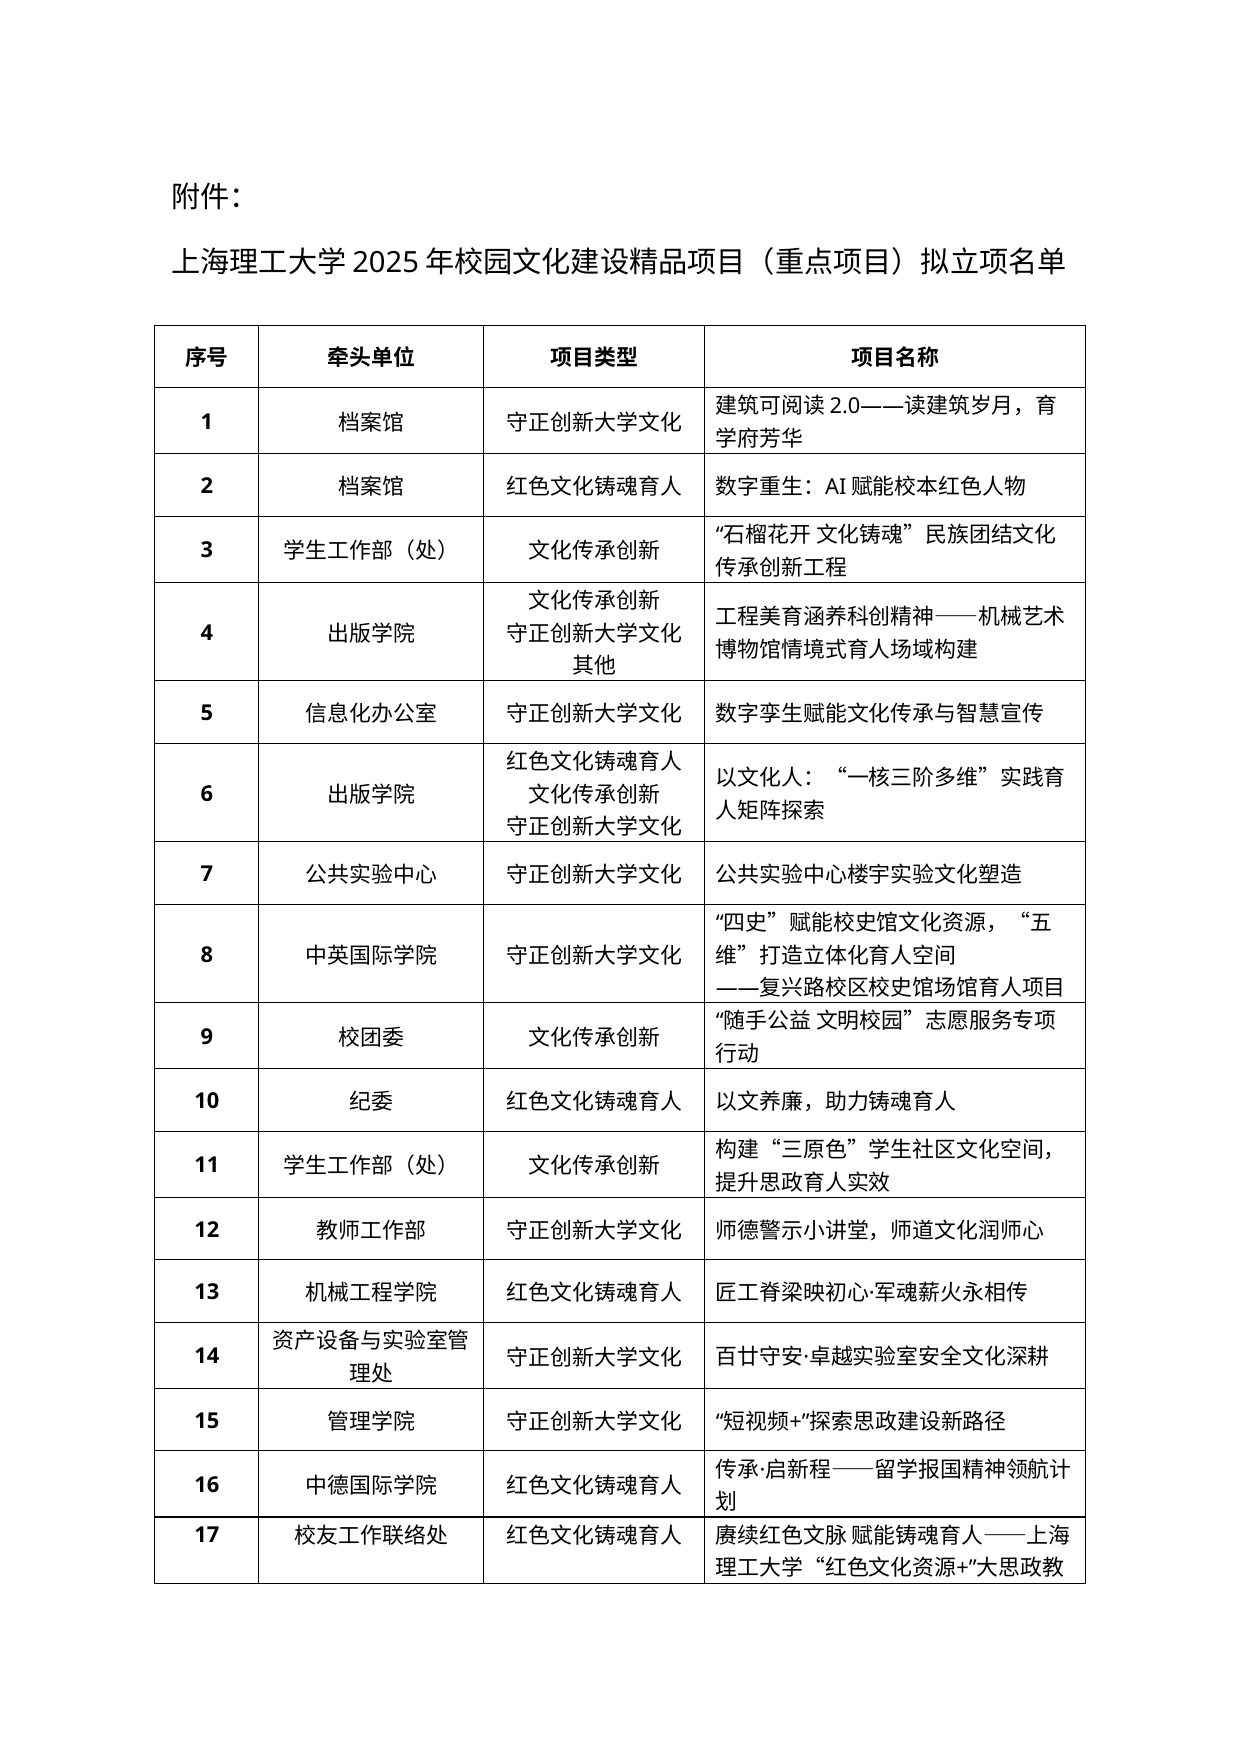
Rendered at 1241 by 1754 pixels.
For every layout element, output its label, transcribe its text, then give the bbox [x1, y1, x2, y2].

table_cell 守正创新大学文化 [484, 905, 704, 1002]
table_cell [705, 1518, 1085, 1582]
table_cell 教师工作部 [259, 1198, 483, 1259]
table_cell 工程美育涵养科创精神——机械艺术博物馆情境式育人场域构建 [705, 583, 1085, 680]
table_cell 以文化人：“一核三阶多维”实践育人矩阵探索 [705, 744, 1085, 841]
table_cell 传承·启新程——留学报国精神领航计划 [705, 1451, 1085, 1516]
table_cell 守正创新大学文化 [484, 681, 704, 743]
table_header 项目类型 [484, 326, 704, 387]
table_cell 2 [155, 454, 258, 516]
table_cell 中德国际学院 [259, 1451, 483, 1516]
table_cell “四史”赋能校史馆文化资源，“五维”打造立体化育人空间 ——复兴路校区校史馆场馆育人项目 [705, 905, 1085, 1002]
table_cell 守正创新大学文化 [484, 1323, 704, 1388]
table_cell 匠工脊梁映初心·军魂薪火永相传 [705, 1260, 1085, 1322]
table_cell 红色文化铸魂育人 [484, 454, 704, 516]
table_cell 15 [155, 1389, 258, 1450]
table_cell 信息化办公室 [259, 681, 483, 743]
table_cell 6 [155, 744, 258, 841]
table_cell 红色文化铸魂育人 [484, 1518, 704, 1582]
table_cell 文化传承创新 [484, 1003, 704, 1068]
table_cell 3 [155, 517, 258, 582]
table_cell 红色文化铸魂育人 [484, 1069, 704, 1131]
table_cell 16 [155, 1451, 258, 1516]
table_cell 建筑可阅读2.0——读建筑岁月，育学府芳华 [705, 388, 1085, 453]
table_cell 机械工程学院 [259, 1260, 483, 1322]
table_cell “短视频+”探索思政建设新路径 [705, 1389, 1085, 1450]
table_cell 9 [155, 1003, 258, 1068]
table_cell 4 [155, 583, 258, 680]
table_cell 学生工作部（处） [259, 517, 483, 582]
table_cell “石榴花开 文化铸魂”民族团结文化传承创新工程 [705, 517, 1085, 582]
table_cell 出版学院 [259, 583, 483, 680]
table_cell 师德警示小讲堂，师道文化润师心 [705, 1198, 1085, 1259]
text 上海理工大学2025年校园文化建设精品项目（重点项目）拟立项名单 [171, 227, 1069, 292]
table_cell 以文养廉，助力铸魂育人 [705, 1069, 1085, 1131]
table_cell 8 [155, 905, 258, 1002]
table_cell 14 [155, 1323, 258, 1388]
table_cell 档案馆 [259, 454, 483, 516]
table_cell 守正创新大学文化 [484, 1389, 704, 1450]
table_cell 文化传承创新 守正创新大学文化 其他 [484, 583, 704, 680]
table_cell 纪委 [259, 1069, 483, 1131]
table_cell 数字孪生赋能文化传承与智慧宣传 [705, 681, 1085, 743]
table_cell 文化传承创新 [484, 517, 704, 582]
table_cell 构建“三原色”学生社区文化空间，提升思政育人实效 [705, 1132, 1085, 1197]
table_cell 红色文化铸魂育人 [484, 1451, 704, 1516]
table_cell 公共实验中心楼宇实验文化塑造 [705, 842, 1085, 904]
table_header 牵头单位 [259, 326, 483, 387]
table_cell 校友工作联络处 [259, 1518, 483, 1582]
table_cell 11 [155, 1132, 258, 1197]
table_cell 档案馆 [259, 388, 483, 453]
table_cell 文化传承创新 [484, 1132, 704, 1197]
table_cell 出版学院 [259, 744, 483, 841]
table_cell 守正创新大学文化 [484, 842, 704, 904]
table_cell 中英国际学院 [259, 905, 483, 1002]
table_header 项目名称 [705, 326, 1085, 387]
table_cell 百廿守安·卓越实验室安全文化深耕 [705, 1323, 1085, 1388]
table_cell 守正创新大学文化 [484, 388, 704, 453]
table_cell 管理学院 [259, 1389, 483, 1450]
table_cell 校团委 [259, 1003, 483, 1068]
table_header 序号 [155, 326, 258, 387]
table_cell 红色文化铸魂育人 文化传承创新 守正创新大学文化 [484, 744, 704, 841]
table_cell 17 [155, 1518, 258, 1582]
table_cell “随手公益 文明校园”志愿服务专项行动 [705, 1003, 1085, 1068]
text 附件： [171, 162, 1069, 227]
table_cell 12 [155, 1198, 258, 1259]
table_cell 1 [155, 388, 258, 453]
table_cell 公共实验中心 [259, 842, 483, 904]
table_cell 7 [155, 842, 258, 904]
table_cell 资产设备与实验室管理处 [259, 1323, 483, 1388]
table_cell 数字重生：AI赋能校本红色人物 [705, 454, 1085, 516]
table_cell 13 [155, 1260, 258, 1322]
table_cell 10 [155, 1069, 258, 1131]
table_cell 学生工作部（处） [259, 1132, 483, 1197]
table_cell 5 [155, 681, 258, 743]
table_cell 红色文化铸魂育人 [484, 1260, 704, 1322]
table_cell 守正创新大学文化 [484, 1198, 704, 1259]
